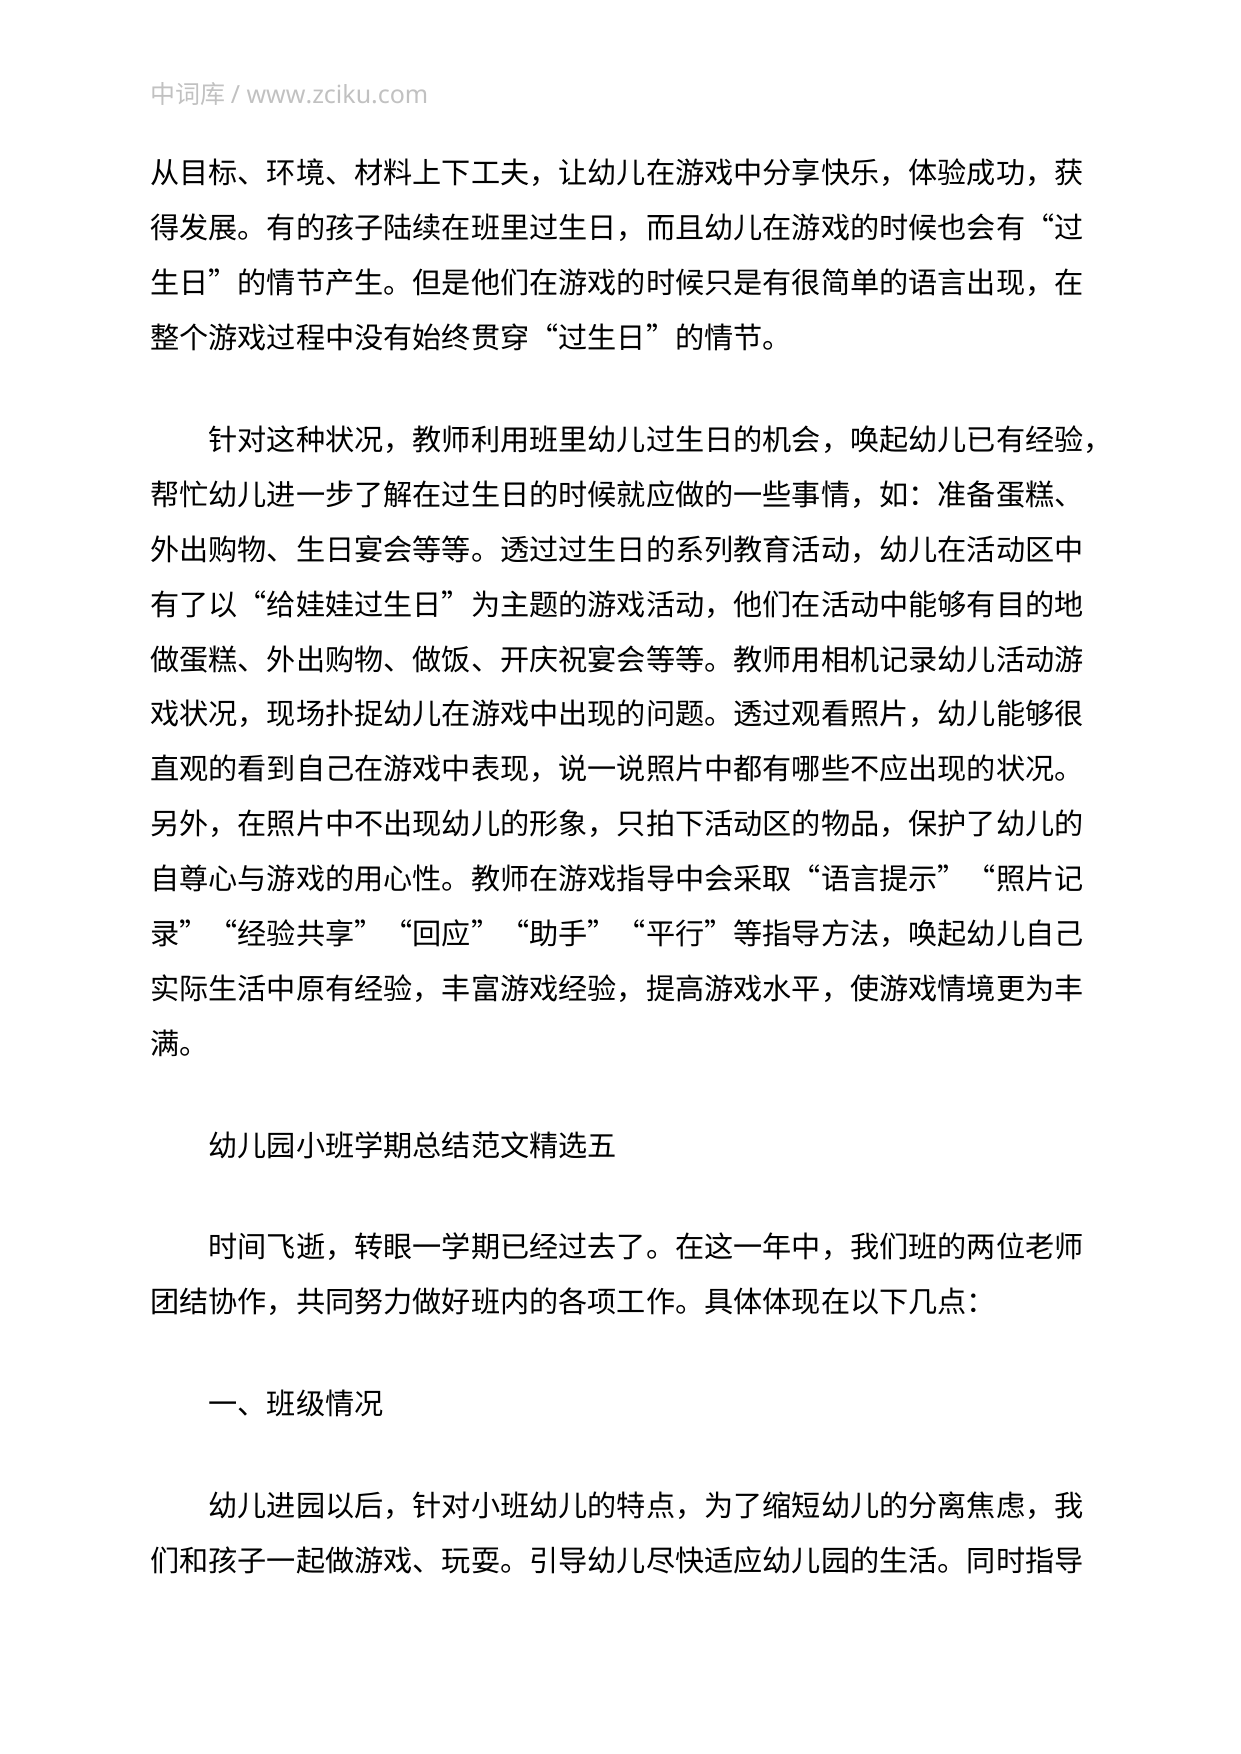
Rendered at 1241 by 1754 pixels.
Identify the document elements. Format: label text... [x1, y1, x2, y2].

text 针对这种状况，教师利用班里幼儿过生日的机会，唤起幼儿已有经验，帮忙幼儿进一步了解在过生日的时候就应做的一些事情，如：准备蛋糕、外出购物、生日宴会等等。透过过生日的系列教育活动，幼儿在活动区中有了以“给娃娃过生日”为主题的游戏活动，他们在活动中能够有目的地做蛋糕、外出购物、做饭、开庆祝宴会等等。教师用相机记录幼儿活动游戏状况，现场扑捉幼儿在游戏中出现的问题。透过观看照片，幼儿能够很直观的看到自己在游戏中表现，说一说照片中都有哪些不应出现的状况。另外，在照片中不出现幼儿的形象，只拍下活动区的物品，保护了幼儿的自尊心与游戏的用心性。教师在游戏指导中会采取“语言提示”“照片记录”“经验共享”“回应”“助手”“平行”等指导方法，唤起幼儿自己实际生活中原有经验，丰富游戏经验，提高游戏水平，使游戏情境更为丰满。 [150, 416, 1090, 1063]
text 时间飞逝，转眼一学期已经过去了。在这一年中，我们班的两位老师团结协作，共同努力做好班内的各项工作。具体体现在以下几点： [150, 1224, 1090, 1321]
text 一、班级情况 [150, 1381, 1090, 1423]
text 幼儿园小班学期总结范文精选五 [150, 1122, 1090, 1164]
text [150, 1482, 1090, 1579]
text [150, 150, 1090, 357]
